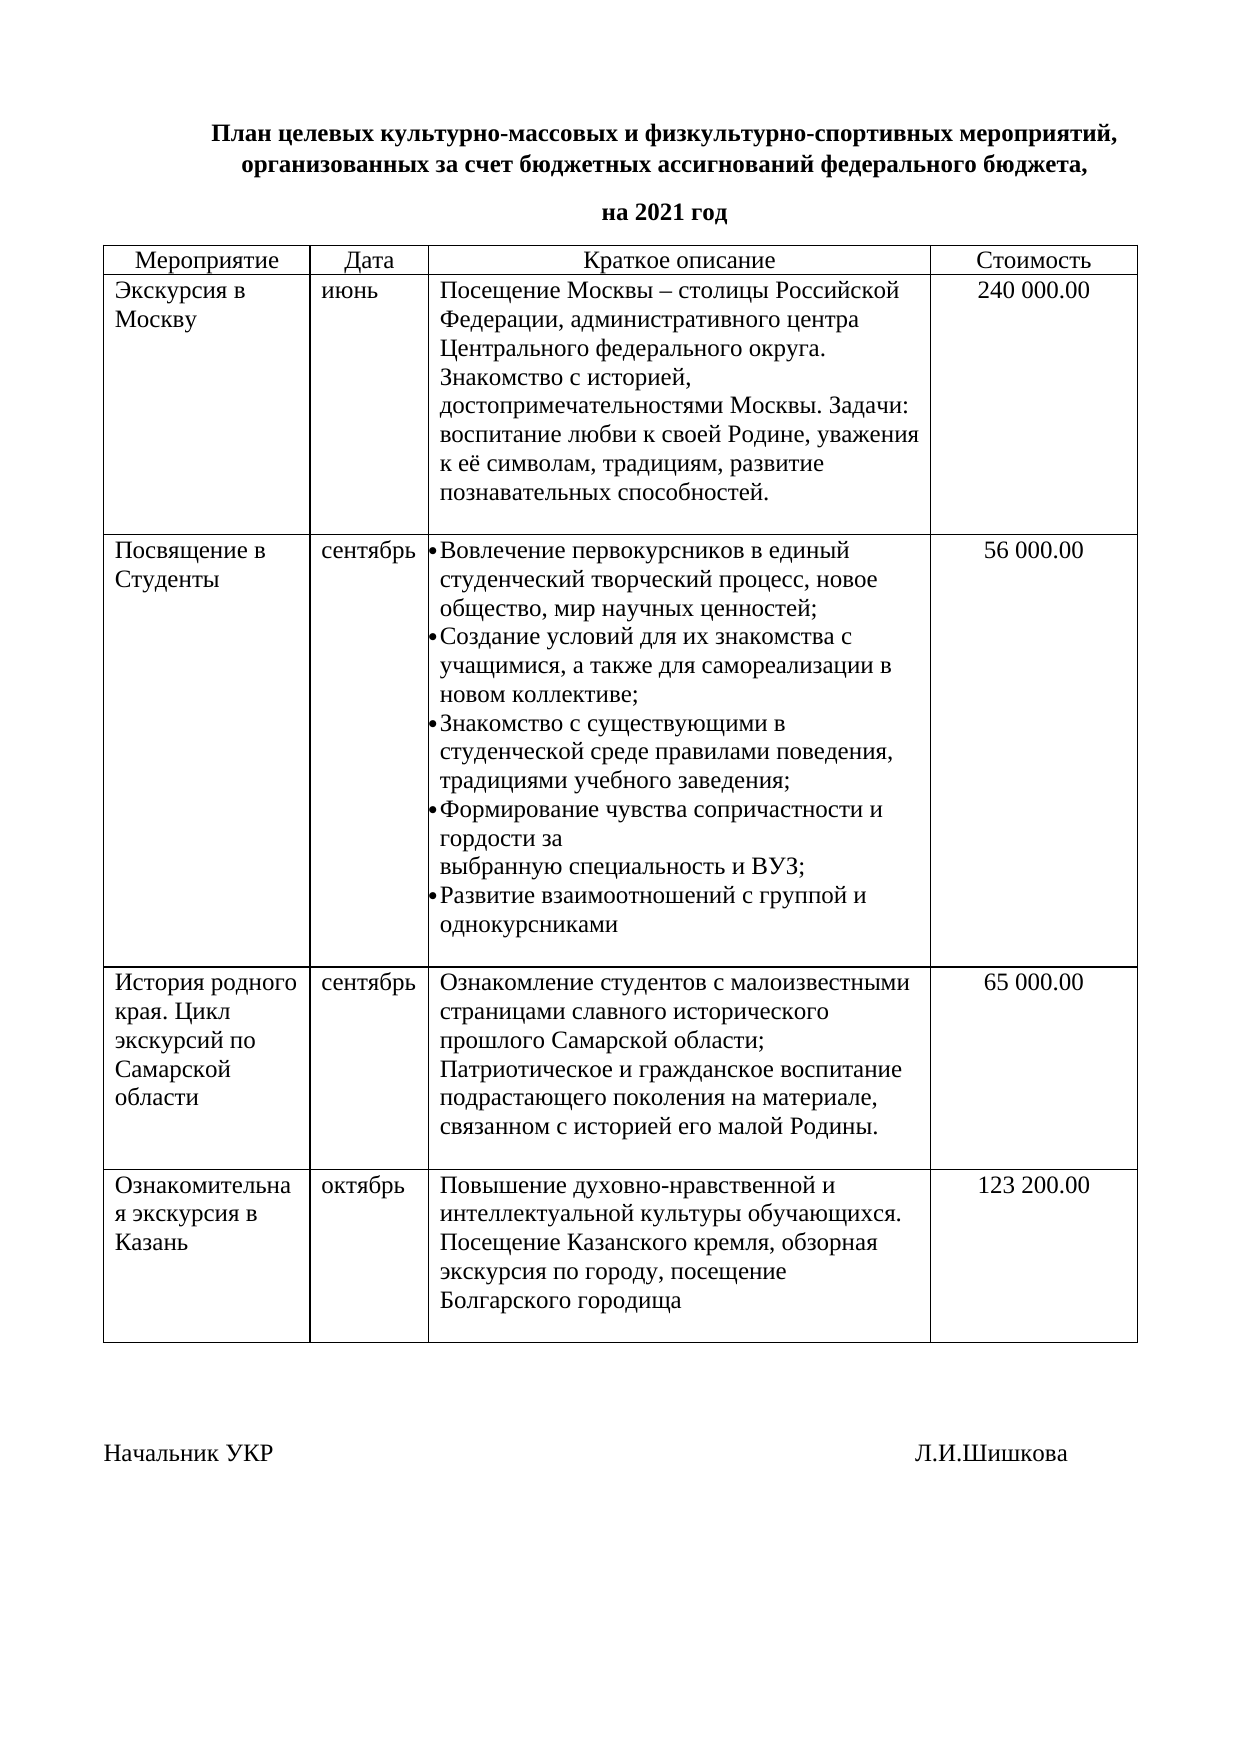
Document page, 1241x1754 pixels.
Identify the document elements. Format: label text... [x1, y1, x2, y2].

table_cell Ознакомление студентов с малоизвестными страницами славного исторического прошлого Самарской области; Патриотическое и гражданское воспитание подрастающего поколения на материале, связанном с историей его малой Родины. [429, 968, 930, 1169]
table_cell 65 000.00 [931, 968, 1137, 1169]
table_cell Экскурсия в Москву [104, 275, 309, 534]
table_cell сентябрь [311, 968, 428, 1169]
table_cell 240 000.00 [931, 275, 1137, 534]
table_cell июнь [311, 275, 428, 534]
table_header Дата [311, 246, 428, 274]
table_cell Ознакомительная экскурсия в Казань [104, 1170, 309, 1342]
text План целевых культурно-массовых и физкультурно-спортивных мероприятий, организованных за счет бюджетных ассигнований федерального бюджета, [177, 118, 1152, 178]
table_header Краткое описание [429, 246, 930, 274]
table_header Мероприятие [104, 246, 309, 274]
table_cell октябрь [311, 1170, 428, 1342]
table_cell 123 200.00 [931, 1170, 1137, 1342]
table_cell Повышение духовно-нравственной и интеллектуальной культуры обучающихся. Посещение Казанского кремля, обзорная экскурсия по городу, посещение Болгарского городища [429, 1170, 930, 1342]
table_cell 56 000.00 [931, 535, 1137, 966]
table_cell ​​​​​​​Посещение Москвы – столицы Российской Федерации, административного центра Центрального федерального округа. Знакомство с историей, достопримечательностями Москвы. Задачи: воспитание любви к своей Родине, уважения к её символам, традициям, развитие познавательных способностей. [429, 275, 930, 534]
table_cell Посвящение в Студенты [104, 535, 309, 966]
table_header Стоимость [931, 246, 1137, 274]
table_cell Вовлечение первокурсников в единый студенческий творческий процесс, новое общество, мир научных ценностей; Создание условий для их знакомства с учащимися, а также для самореализации в новом коллективе; Знакомство с существующими в студенческой среде правилами поведения, традициями учебного заведения; Формирование чувства сопричастности и гордости за выбранную специальность и ВУЗ; Развитие взаимоотношений с группой и однокурсниками [429, 535, 930, 966]
table_cell сентябрь [311, 535, 428, 966]
table_cell История родного края. Цикл экскурсий по Самарской области [104, 968, 309, 1169]
text Начальник УКР Л.И.Шишкова [103, 1438, 1152, 1467]
text на 2021 год [177, 197, 1152, 226]
